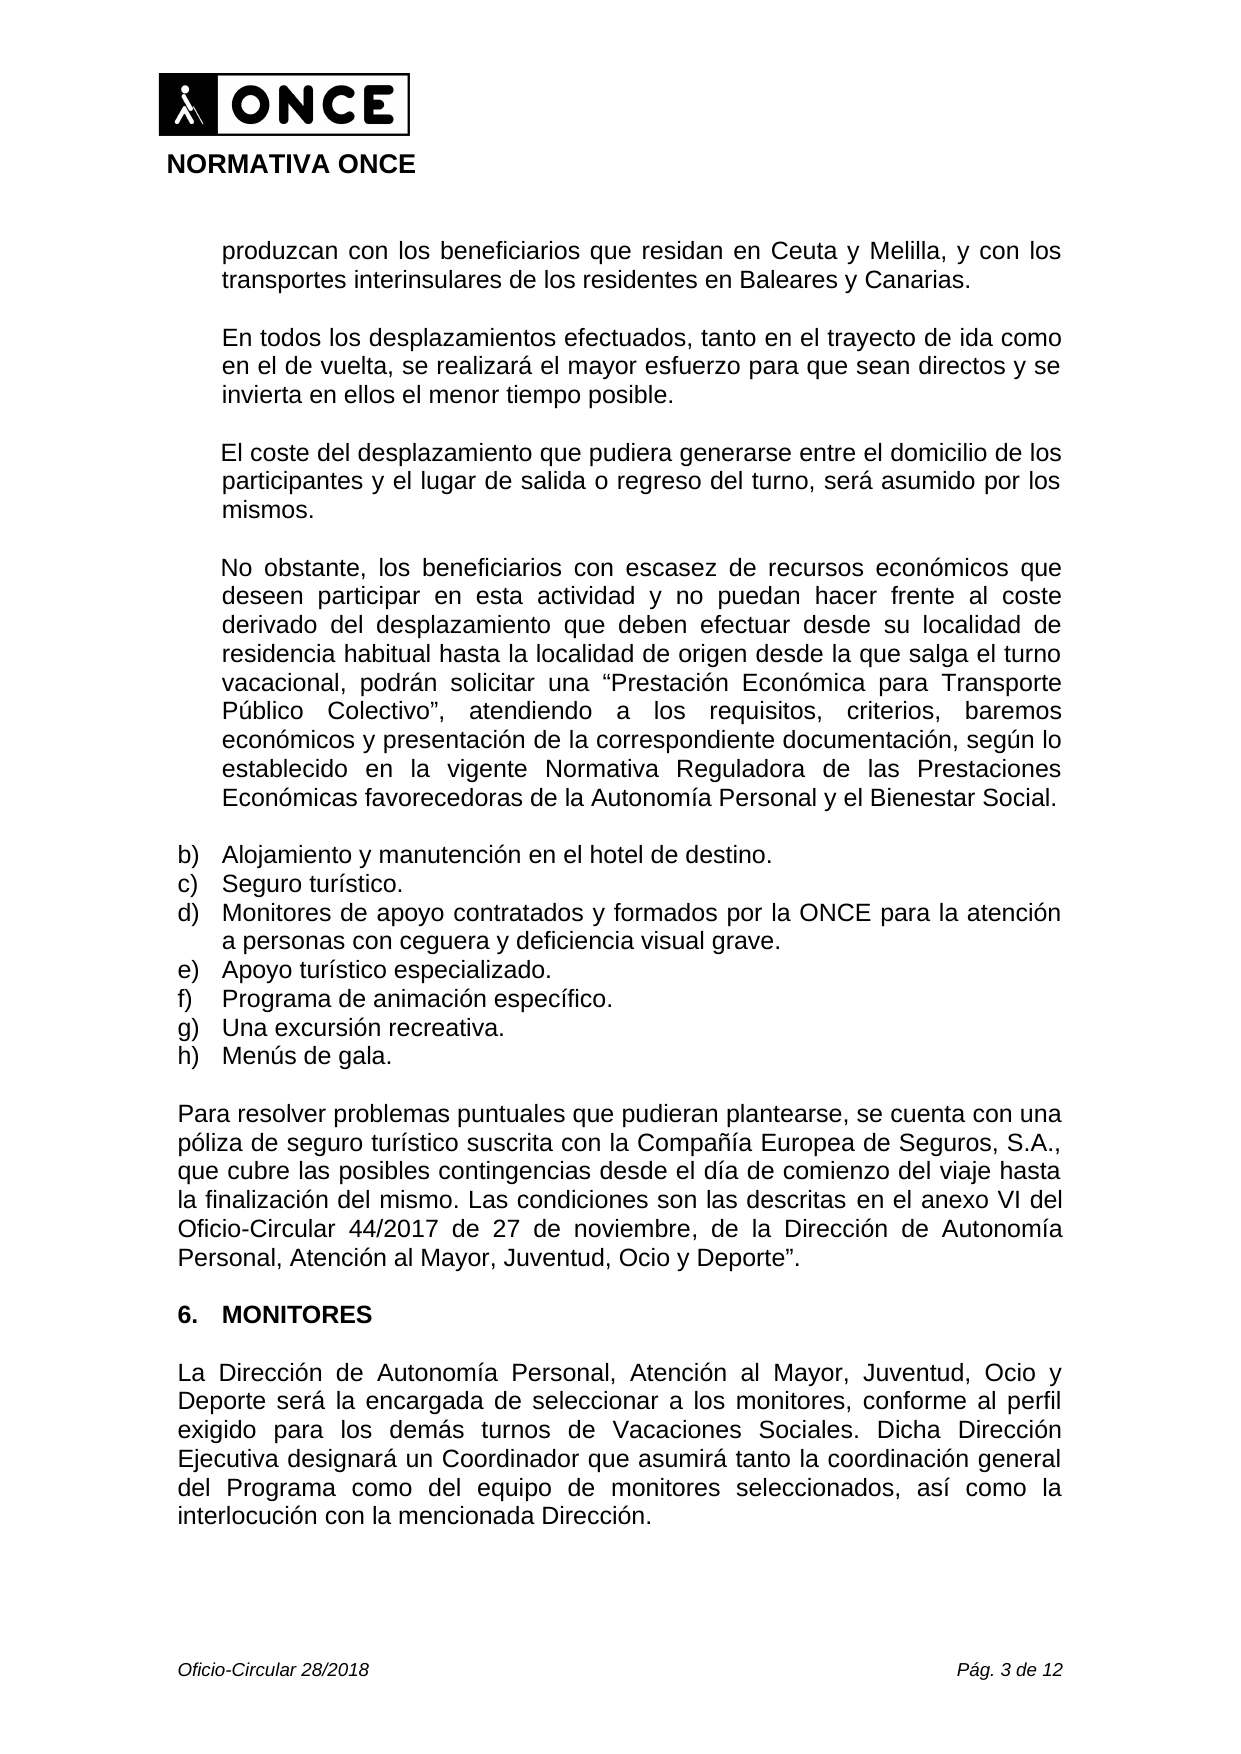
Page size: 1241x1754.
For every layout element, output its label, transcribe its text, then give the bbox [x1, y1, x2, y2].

list Menús de gala. [177, 1041, 1063, 1070]
list Seguro turístico. [177, 869, 1063, 897]
list Apoyo turístico especializado. [177, 955, 1063, 984]
text La Dirección de Autonomía Personal, Atención al Mayor, Juventud, Ocio y Deporte será la encargada de seleccionar a los monitores, conforme al perfil exigido para los demás turnos de Vacaciones Sociales. Dicha Dirección Ejecutiva designará un Coordinador que asumirá tanto la coordinación general del Programa como del equipo de monitores seleccionados, así como la interlocución con la mencionada Dirección. [177, 1357, 1063, 1530]
picture [158, 73, 410, 136]
text El coste del desplazamiento que pudiera generarse entre el domicilio de los participantes y el lugar de salida o regreso del turno, será asumido por los mismos. [220, 437, 1063, 524]
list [177, 236, 1063, 294]
text En todos los desplazamientos efectuados, tanto en el trayecto de ida como en el de vuelta, se realizará el mayor esfuerzo para que sean directos y se invierta en ellos el menor tiempo posible. [222, 322, 1063, 409]
list MONITORES [177, 1300, 1063, 1329]
list Alojamiento y manutención en el hotel de destino. [177, 840, 1063, 869]
list Programa de animación específico. [177, 984, 1063, 1012]
list Una excursión recreativa. [177, 1012, 1063, 1041]
text No obstante, los beneficiarios con escasez de recursos económicos que deseen participar en esta actividad y no puedan hacer frente al coste derivado del desplazamiento que deben efectuar desde su localidad de residencia habitual hasta la localidad de origen desde la que salga el turno vacacional, podrán solicitar una “Prestación Económica para Transporte Público Colectivo”, atendiendo a los requisitos, criterios, baremos económicos y presentación de la correspondiente documentación, según lo establecido en la vigente Normativa Reguladora de las Prestaciones Económicas favorecedoras de la Autonomía Personal y el Bienestar Social. [220, 552, 1063, 811]
text Para resolver problemas puntuales que pudieran plantearse, se cuenta con una póliza de seguro turístico suscrita con la Compañía Europea de Seguros, S.A., que cubre las posibles contingencias desde el día de comienzo del viaje hasta la finalización del mismo. Las condiciones son las descritas en el anexo VI del Oficio-Circular 44/2017 de 27 de noviembre, de la Dirección de Autonomía Personal, Atención al Mayor, Juventud, Ocio y Deporte”. [177, 1099, 1063, 1271]
list Monitores de apoyo contratados y formados por la ONCE para la atención a personas con ceguera y deficiencia visual grave. [177, 897, 1063, 955]
